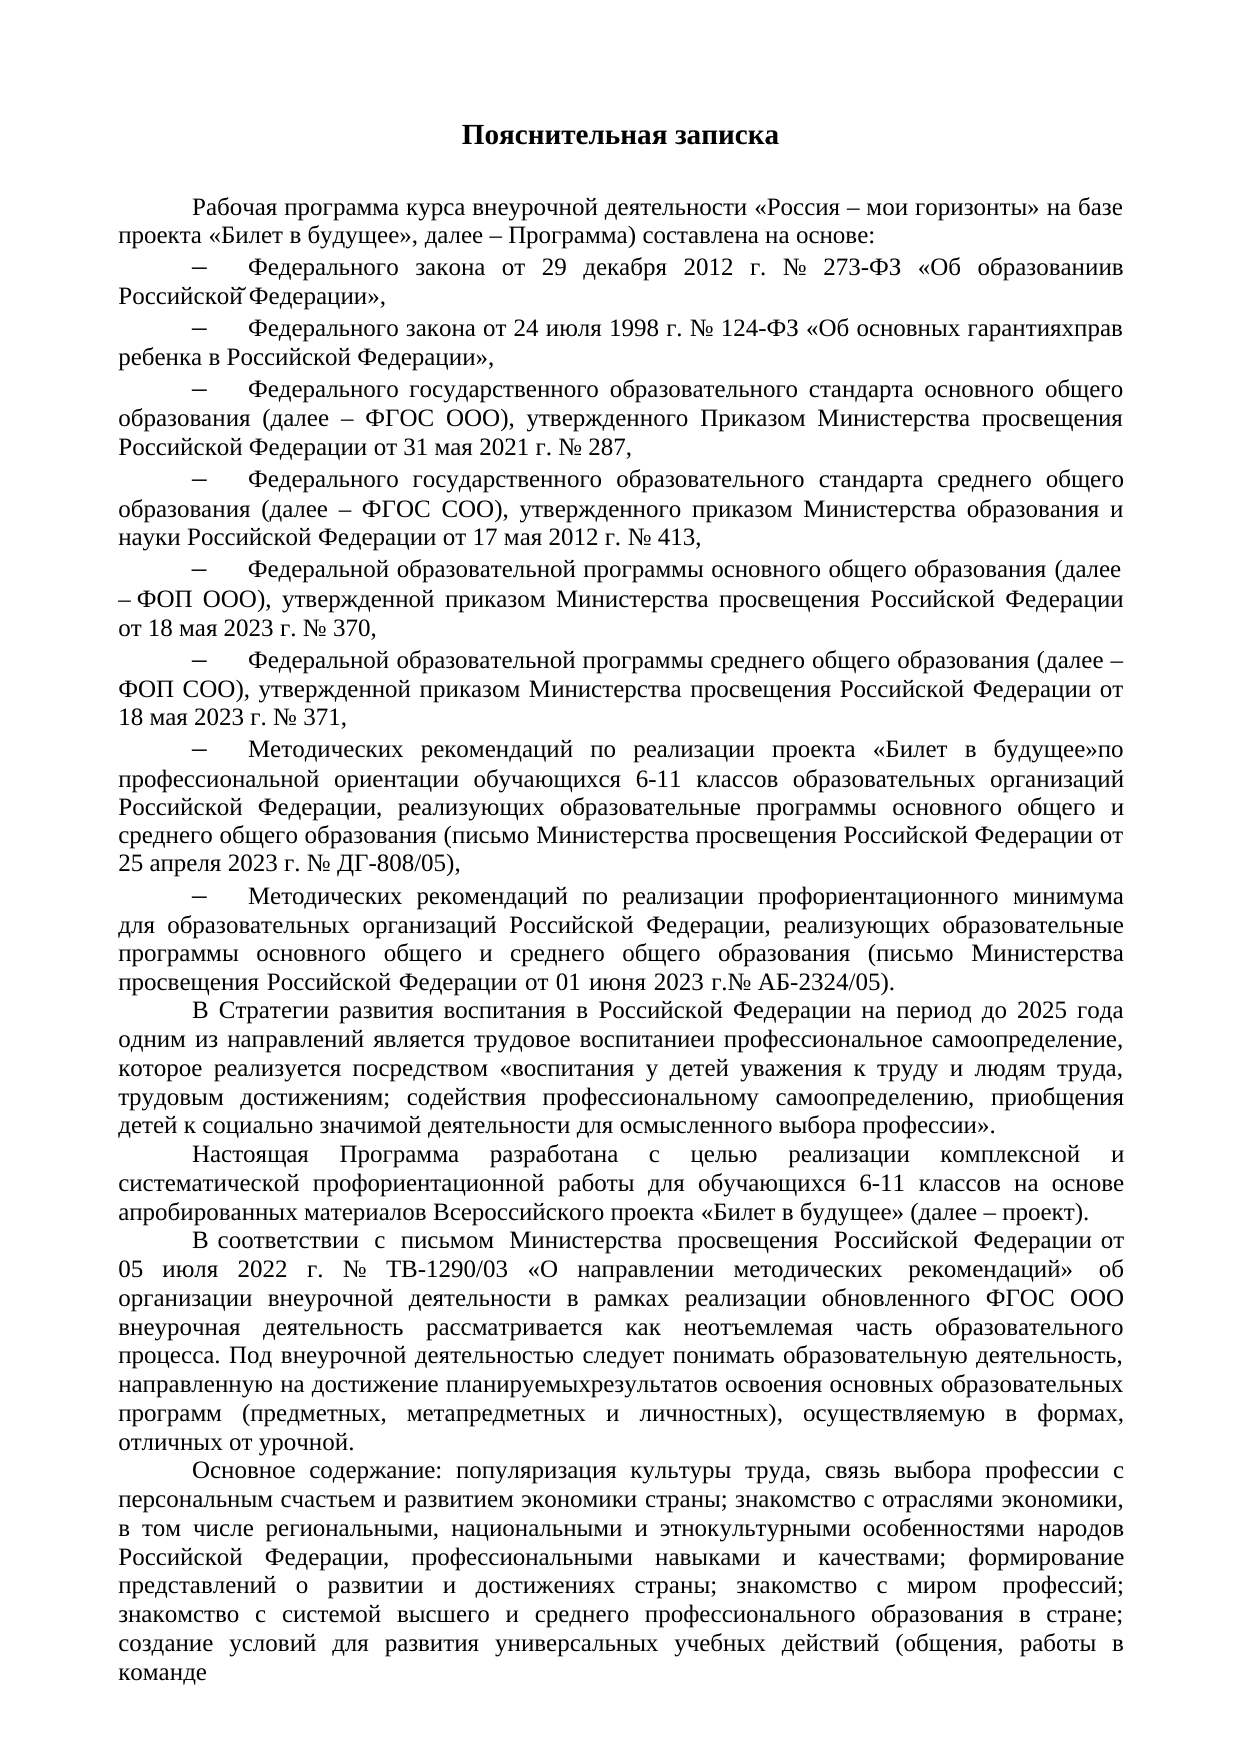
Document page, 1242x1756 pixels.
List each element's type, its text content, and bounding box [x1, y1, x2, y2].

list Федеральной образовательной программы среднего общего образования (далее – ФОП СОО), утвержденной приказом Министерства просвещения Российской Федерации от 18 мая 2023 г. № 371, [118, 642, 1124, 731]
list Федерального закона от 29 декабря 2012 г. № 273-ФЗ «Об образованиив Российской̆ Федерации», [118, 250, 1124, 310]
text В соответствии с письмом Министерства просвещения Российской Федерации от 05 июля 2022 г. № ТВ-1290/03 «О направлении методических рекомендаций» об организации внеурочной деятельности в рамках реализации обновленного ФГОС ООО внеурочная деятельность рассматривается как неотъемлемая часть образовательного процесса. Под внеурочной деятельностью следует понимать образовательную деятельность, направленную на достижение планируемыхрезультатов освоения основных образовательных программ (предметных, метапредметных и личностных), осуществляемую в формах, отличных от урочной. [118, 1226, 1124, 1456]
list ФОП ООО), утвержденной приказом Министерства просвещения Российской Федерации от 18 мая 2023 г. № 370, [118, 584, 1124, 642]
list Федерального государственного образовательного стандарта среднего общего образования (далее – ФГОС СОО), утвержденного приказом Министерства образования и науки Российской Федерации от 17 мая 2012 г. № 413, [118, 461, 1124, 551]
text Основное содержание: популяризация культуры труда, связь выбора профессии с персональным счастьем и развитием экономики страны; знакомство с отраслями экономики, в том числе региональными, национальными и этнокультурными особенностями народов Российской Федерации, профессиональными навыками и качествами; формирование представлений о развитии и достижениях страны; знакомство с миром профессий; знакомство с системой высшего и среднего профессионального образования в стране; создание условий для развития универсальных учебных действий (общения, работы в команде [118, 1456, 1124, 1686]
text Рабочая программа курса внеурочной деятельности «Россия – мои горизонты» на базе проекта «Билет в будущее», далее – Программа) составлена на основе: [118, 192, 1123, 249]
text В Стратегии развития воспитания в Российской Федерации на период до 2025 года одним из направлений является трудовое воспитаниеи профессиональное самоопределение, которое реализуется посредством «воспитания у детей уважения к труду и людям труда, трудовым достижениям; содействия профессиональному самоопределению, приобщения детей к социально значимой деятельности для осмысленного выбора профессии». [118, 996, 1124, 1139]
list Федерального закона от 24 июля 1998 г. № 124-ФЗ «Об основных гарантияхправ ребенка в Российской Федерации», [118, 311, 1124, 371]
list Федерального государственного образовательного стандарта основного общего образования (далее – ФГОС ООО), утвержденного Приказом Министерства просвещения Российской Федерации от 31 мая 2021 г. № 287, [118, 371, 1124, 460]
list Методических рекомендаций по реализации проекта «Билет в будущее»по профессиональной ориентации обучающихся 6-11 классов образовательных организаций Российской Федерации, реализующих образовательные программы основного общего и среднего общего образования (письмо Министерства просвещения Российской Федерации от 25 апреля 2023 г. № ДГ-808/05), [118, 732, 1124, 877]
text Настоящая Программа разработана с целью реализации комплексной и систематической профориентационной работы для обучающихся 6-11 классов на основе апробированных материалов Всероссийского проекта «Билет в будущее» (далее – проект). [118, 1139, 1124, 1226]
list Методических рекомендаций по реализации профориентационного минимума для образовательных организаций Российской Федерации, реализующих образовательные программы основного общего и среднего общего образования (письмо Министерства просвещения Российской Федерации от 01 июня 2023 г.№ АБ-2324/05). [118, 878, 1124, 996]
text Пояснительная записка [462, 118, 1144, 151]
list Федеральной образовательной программы основного общего образования (далее [192, 551, 1144, 584]
